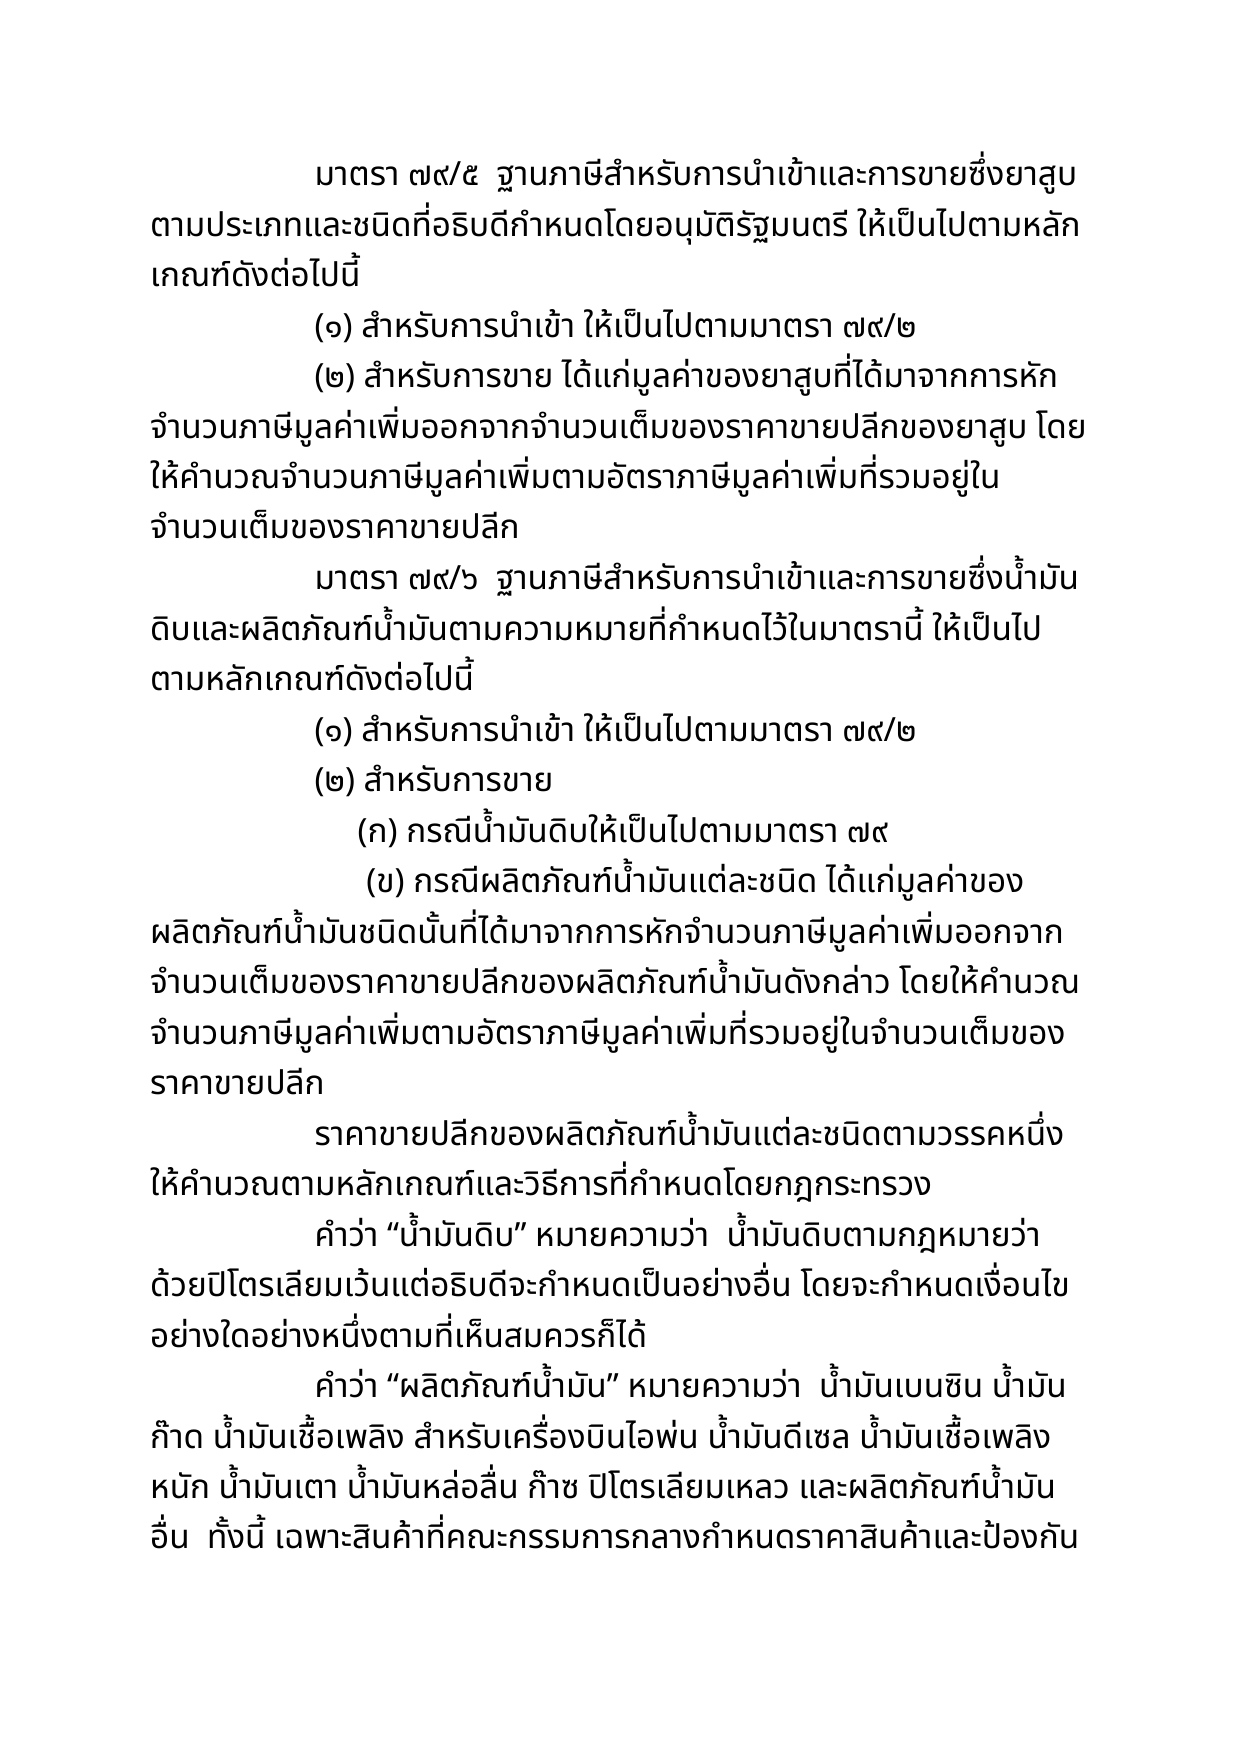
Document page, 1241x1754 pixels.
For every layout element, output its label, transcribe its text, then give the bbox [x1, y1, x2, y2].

text (๒) สำหรับการขาย ได้แก่มูลค่าของยาสูบที่ได้มาจากการหักจำนวนภาษีมูลค่าเพิ่มออกจากจำนวนเต็มของราคาขายปลีกของยาสูบ โดยให้คำนวณจำนวนภาษีมูลค่าเพิ่มตามอัตราภาษีมูลค่าเพิ่มที่รวมอยู่ในจำนวนเต็มของราคาขายปลีก [150, 352, 1090, 554]
text (ข) กรณีผลิตภัณฑ์น้ำมันแต่ละชนิด ได้แก่มูลค่าของผลิตภัณฑ์น้ำมันชนิดนั้นที่ได้มาจากการหักจำนวนภาษีมูลค่าเพิ่มออกจากจำนวนเต็มของราคาขายปลีกของผลิตภัณฑ์น้ำมันดังกล่าว โดยให้คำนวณจำนวนภาษีมูลค่าเพิ่มตามอัตราภาษีมูลค่าเพิ่มที่รวมอยู่ในจำนวนเต็มของราคาขายปลีก [150, 857, 1090, 1109]
text มาตรา ๗๙/๕ ฐานภาษีสำหรับการนำเข้าและการขายซึ่งยาสูบตามประเภทและชนิดที่อธิบดีกำหนดโดยอนุมัติรัฐมนตรี ให้เป็นไปตามหลักเกณฑ์ดังต่อไปนี้ [150, 150, 1090, 301]
text (ก) กรณีน้ำมันดิบให้เป็นไปตามมาตรา ๗๙ [150, 807, 1090, 857]
text ราคาขายปลีกของผลิตภัณฑ์น้ำมันแต่ละชนิดตามวรรคหนึ่ง ให้คำนวณตามหลักเกณฑ์และวิธีการที่กำหนดโดยกฎกระทรวง [150, 1109, 1090, 1211]
text มาตรา ๗๙/๖ ฐานภาษีสำหรับการนำเข้าและการขายซึ่งน้ำมันดิบและผลิตภัณฑ์น้ำมันตามความหมายที่กำหนดไว้ในมาตรานี้ ให้เป็นไปตามหลักเกณฑ์ดังต่อไปนี้ [150, 554, 1090, 705]
text คำว่า “น้ำมันดิบ” หมายความว่า น้ำมันดิบตามกฎหมายว่าด้วยปิโตรเลียมเว้นแต่อธิบดีจะกำหนดเป็นอย่างอื่น โดยจะกำหนดเงื่อนไขอย่างใดอย่างหนึ่งตามที่เห็นสมควรก็ได้ [150, 1211, 1090, 1362]
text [150, 1362, 1090, 1564]
text (๑) สำหรับการนำเข้า ให้เป็นไปตามมาตรา ๗๙/๒ [150, 705, 1090, 756]
text (๑) สำหรับการนำเข้า ให้เป็นไปตามมาตรา ๗๙/๒ [150, 301, 1090, 352]
text (๒) สำหรับการขาย [150, 756, 1090, 807]
